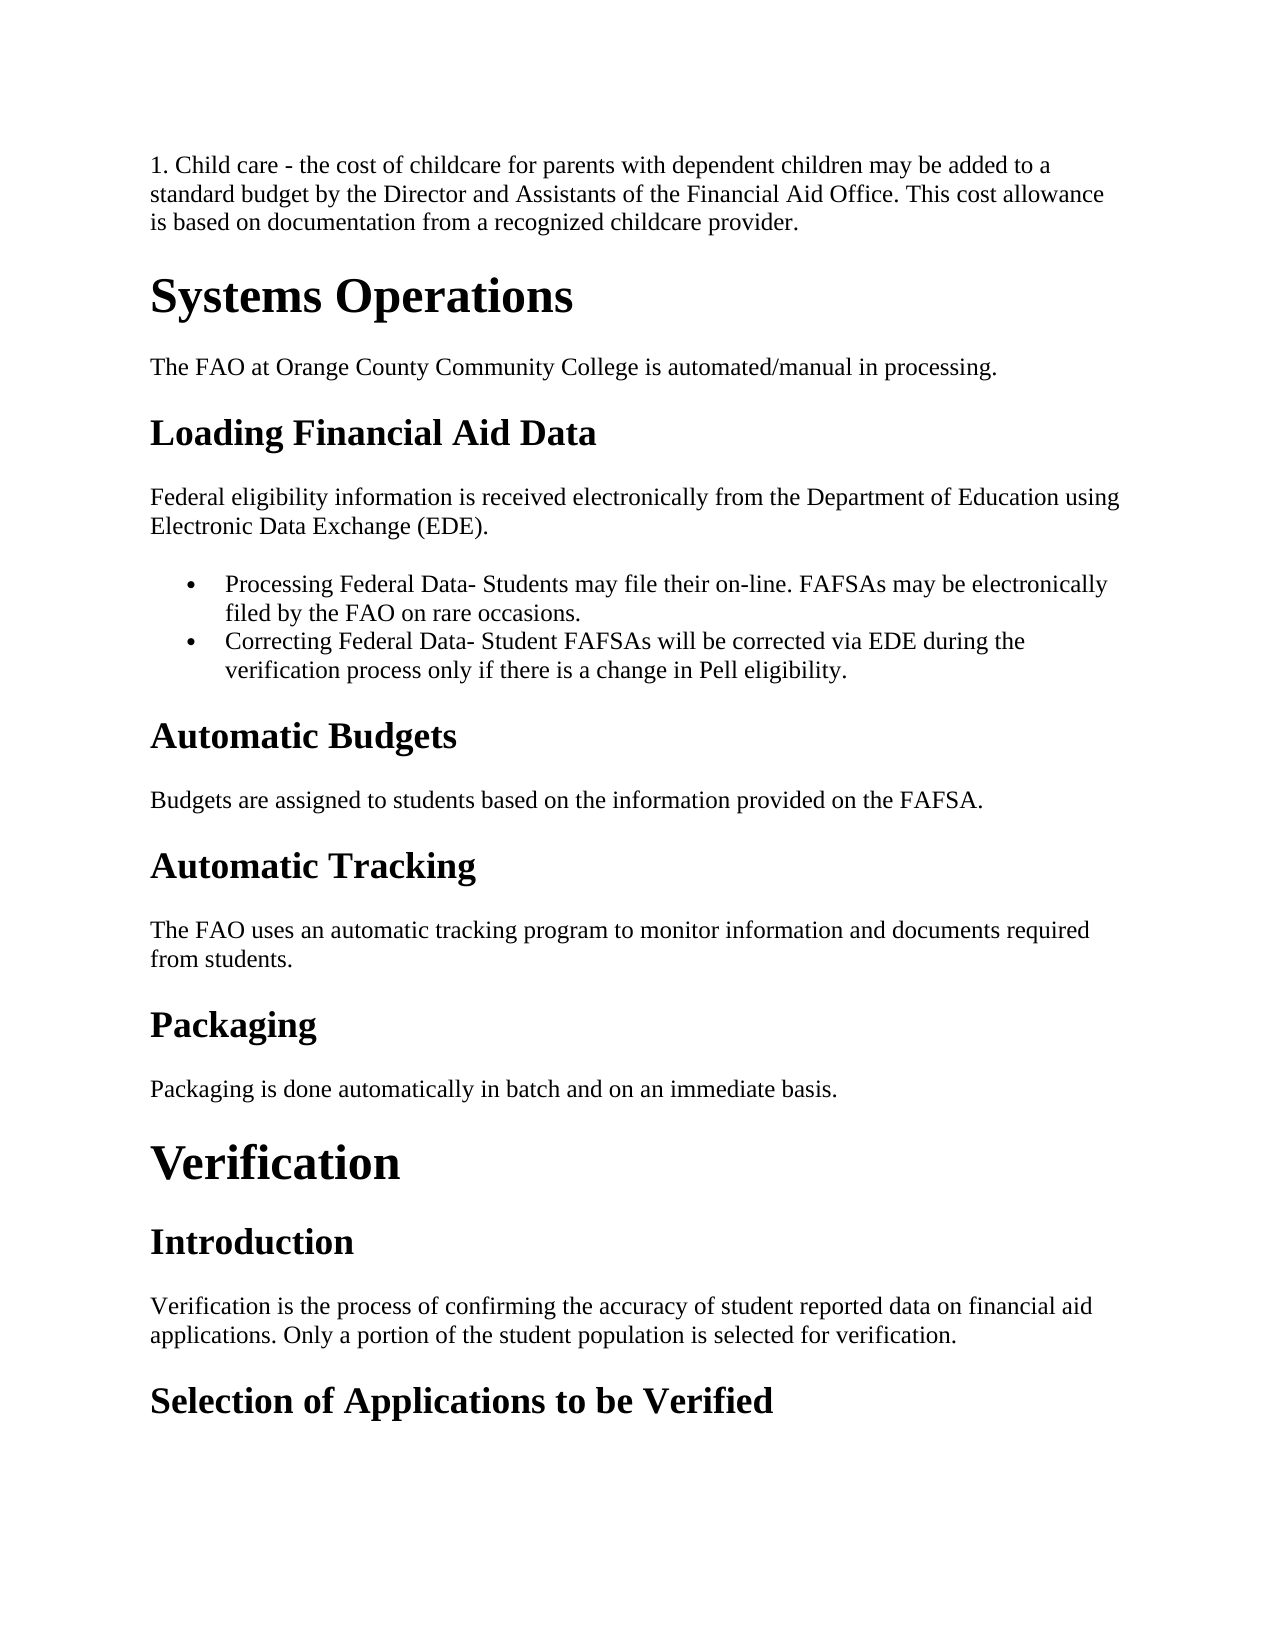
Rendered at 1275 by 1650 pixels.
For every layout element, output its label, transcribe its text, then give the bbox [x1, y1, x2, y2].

text Automatic Tracking [150, 843, 1125, 886]
subtitle Introduction [150, 1219, 1125, 1262]
list Correcting Federal Data- Student FAFSAs will be corrected via EDE during the verification process only if there is a change in Pell eligibility. [187, 626, 1125, 684]
text Packaging is done automatically in batch and on an immediate basis. [150, 1074, 1125, 1103]
text Automatic Budgets [150, 713, 1125, 756]
list Processing Federal Data- Students may file their on-line. FAFSAs may be electronically filed by the FAO on rare occasions. [187, 569, 1125, 626]
text Loading Financial Aid Data [150, 410, 1125, 453]
text Federal eligibility information is received electronically from the Department of Education using Electronic Data Exchange (EDE). [150, 482, 1125, 540]
text The FAO uses an automatic tracking program to monitor information and documents required from students. [150, 916, 1125, 973]
text Verification is the process of confirming the accuracy of student reported data on financial aid applications. Only a portion of the student population is selected for verification. [150, 1291, 1125, 1349]
subtitle Selection of Applications to be Verified [150, 1378, 1125, 1421]
text Packaging [150, 1002, 1125, 1045]
text Systems Operations [150, 265, 1125, 323]
subtitle Verification [150, 1132, 1125, 1190]
text The FAO at Orange County Community College is automated/manual in processing. [150, 352, 1125, 381]
text 1. Child care - the cost of childcare for parents with dependent children may be added to a standard budget by the Director and Assistants of the Financial Aid Office. This cost allowance is based on documentation from a recognized childcare provider. [150, 150, 1125, 236]
text Budgets are assigned to students based on the information provided on the FAFSA. [150, 785, 1125, 814]
